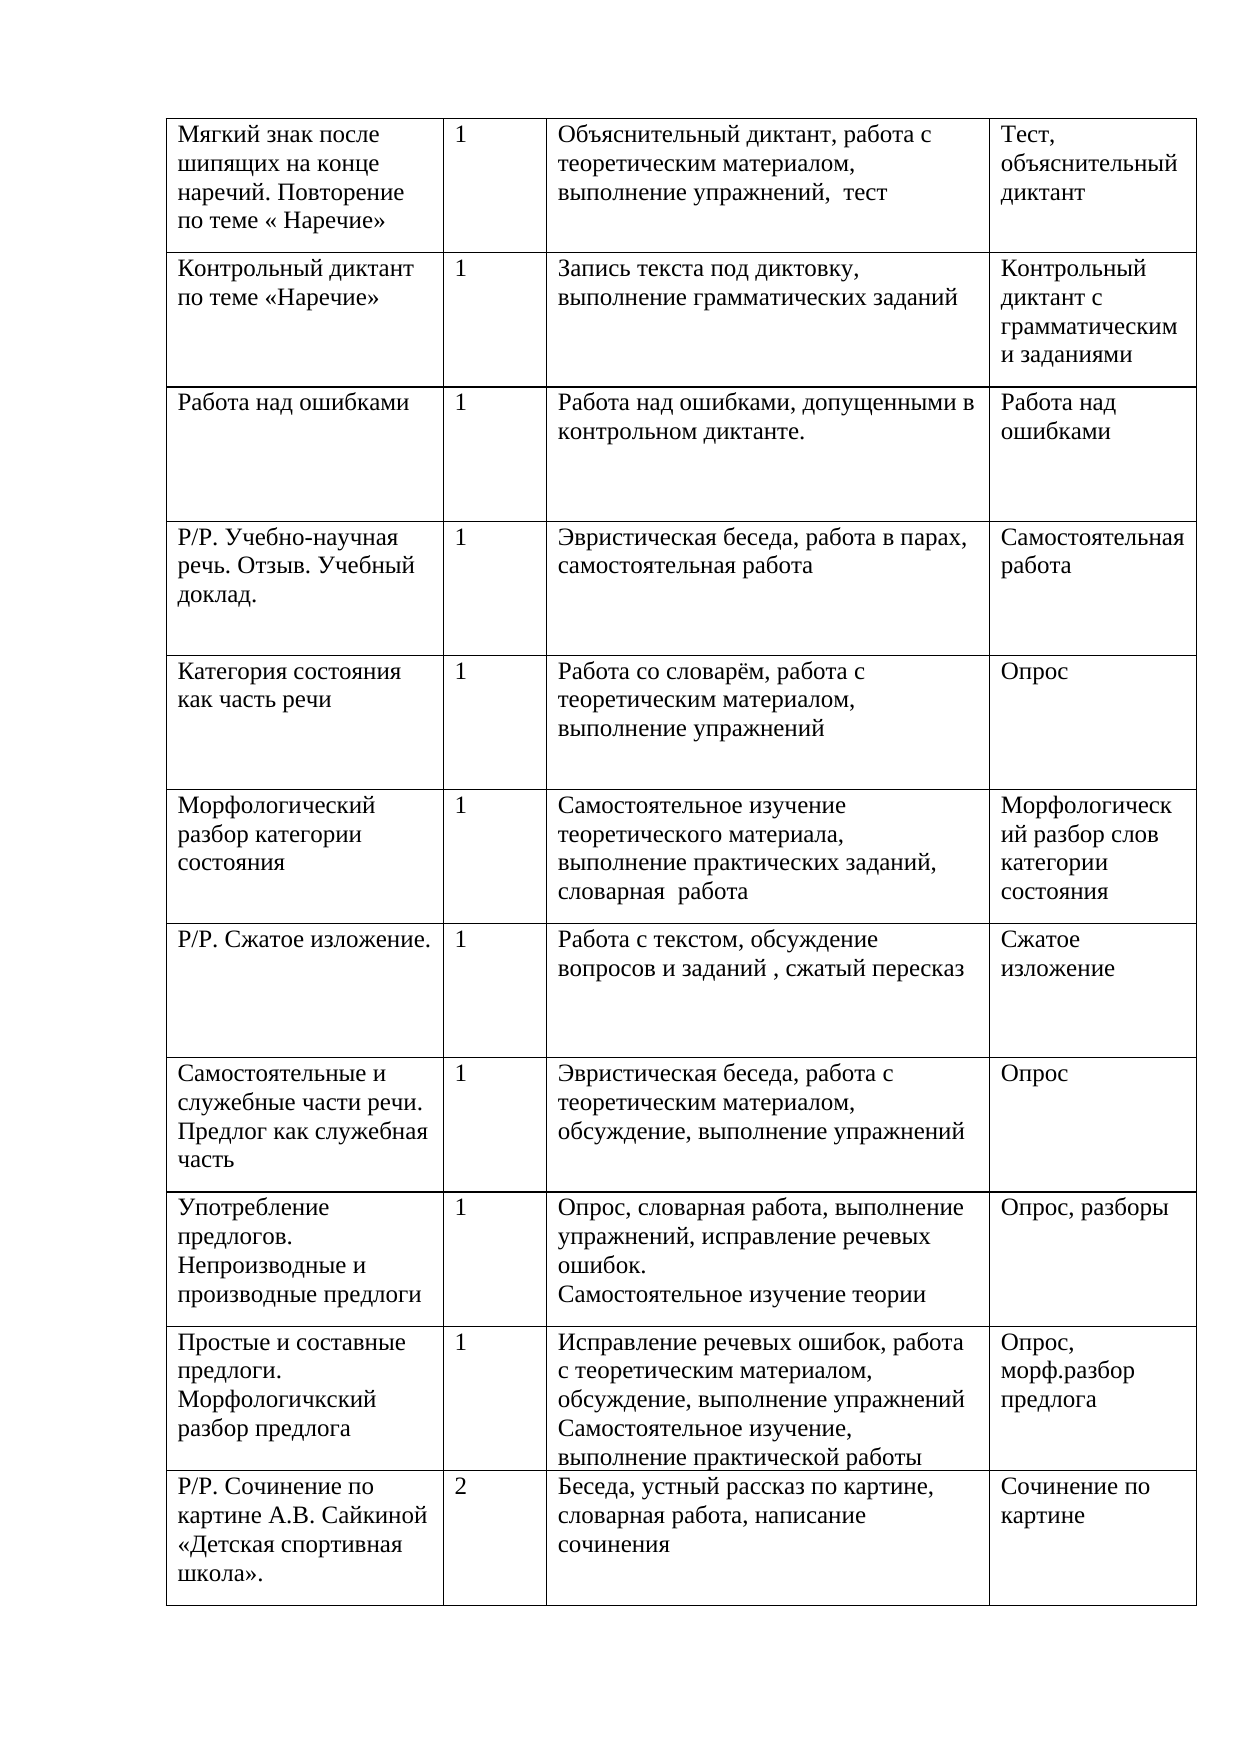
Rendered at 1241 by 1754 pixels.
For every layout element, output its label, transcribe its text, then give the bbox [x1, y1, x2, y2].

table_cell Контрольный диктант с грамматическими заданиями [990, 253, 1196, 386]
table_cell 2 [444, 1471, 546, 1604]
table_cell Беседа, устный рассказ по картине, словарная работа, написание сочинения [547, 1471, 989, 1604]
table_cell 1 [444, 924, 546, 1057]
table_cell Контрольный диктант по теме «Наречие» [167, 253, 443, 386]
table_cell Р/Р. Сочинение по картине А.В. Сайкиной «Детская спортивная школа». [167, 1471, 443, 1604]
table_cell 1 [444, 1327, 546, 1470]
table_cell 1 [444, 656, 546, 789]
table_cell Морфологический разбор категории состояния [167, 790, 443, 923]
table_cell Категория состояния как часть речи [167, 656, 443, 789]
table_cell Самостоятельная работа [990, 522, 1196, 655]
table_cell Сжатое изложение [990, 924, 1196, 1057]
table_cell 1 [444, 388, 546, 521]
table_cell Работа со словарём, работа с теоретическим материалом, выполнение упражнений [547, 656, 989, 789]
table_cell Сочинение по картине [990, 1471, 1196, 1604]
table_cell Морфологический разбор слов категории состояния [990, 790, 1196, 923]
table_cell Самостоятельные и служебные части речи. Предлог как служебная часть [167, 1058, 443, 1191]
table_cell Эвристическая беседа, работа в парах, самостоятельная работа [547, 522, 989, 655]
table_cell Р/Р. Сжатое изложение. [167, 924, 443, 1057]
table_cell Употребление предлогов. Непроизводные и производные предлоги [167, 1193, 443, 1326]
table_cell Мягкий знак после шипящих на конце наречий. Повторение по теме « Наречие» [167, 119, 443, 252]
table_cell 1 [444, 522, 546, 655]
table_cell 1 [444, 790, 546, 923]
table_cell Простые и составные предлоги. Морфологичкский разбор предлога [167, 1327, 443, 1470]
table_cell Опрос [990, 656, 1196, 789]
table_cell 1 [444, 1193, 546, 1326]
table_cell 1 [444, 119, 546, 252]
table_cell Работа с текстом, обсуждение вопросов и заданий , сжатый пересказ [547, 924, 989, 1057]
table_cell Опрос, морф.разбор предлога [990, 1327, 1196, 1470]
table_cell Опрос, разборы [990, 1193, 1196, 1326]
table_cell Исправление речевых ошибок, работа с теоретическим материалом, обсуждение, выполнение упражнений Самостоятельное изучение, выполнение практической работы [547, 1327, 989, 1470]
table_cell Работа над ошибками, допущенными в контрольном диктанте. [547, 388, 989, 521]
table_cell Самостоятельное изучение теоретического материала, выполнение практических заданий, словарная работа [547, 790, 989, 923]
table_cell Тест, объяснительный диктант [990, 119, 1196, 252]
table_cell Опрос, словарная работа, выполнение упражнений, исправление речевых ошибок. Самостоятельное изучение теории [547, 1193, 989, 1326]
table_cell Работа над ошибками [167, 388, 443, 521]
table_cell Опрос [990, 1058, 1196, 1191]
table_cell 1 [444, 253, 546, 386]
table_cell Эвристическая беседа, работа с теоретическим материалом, обсуждение, выполнение упражнений [547, 1058, 989, 1191]
table_cell 1 [444, 1058, 546, 1191]
table_cell Работа над ошибками [990, 388, 1196, 521]
table_cell Р/Р. Учебно-научная речь. Отзыв. Учебный доклад. [167, 522, 443, 655]
table_cell Объяснительный диктант, работа с теоретическим материалом, выполнение упражнений, тест [547, 119, 989, 252]
table_cell Запись текста под диктовку, выполнение грамматических заданий [547, 253, 989, 386]
